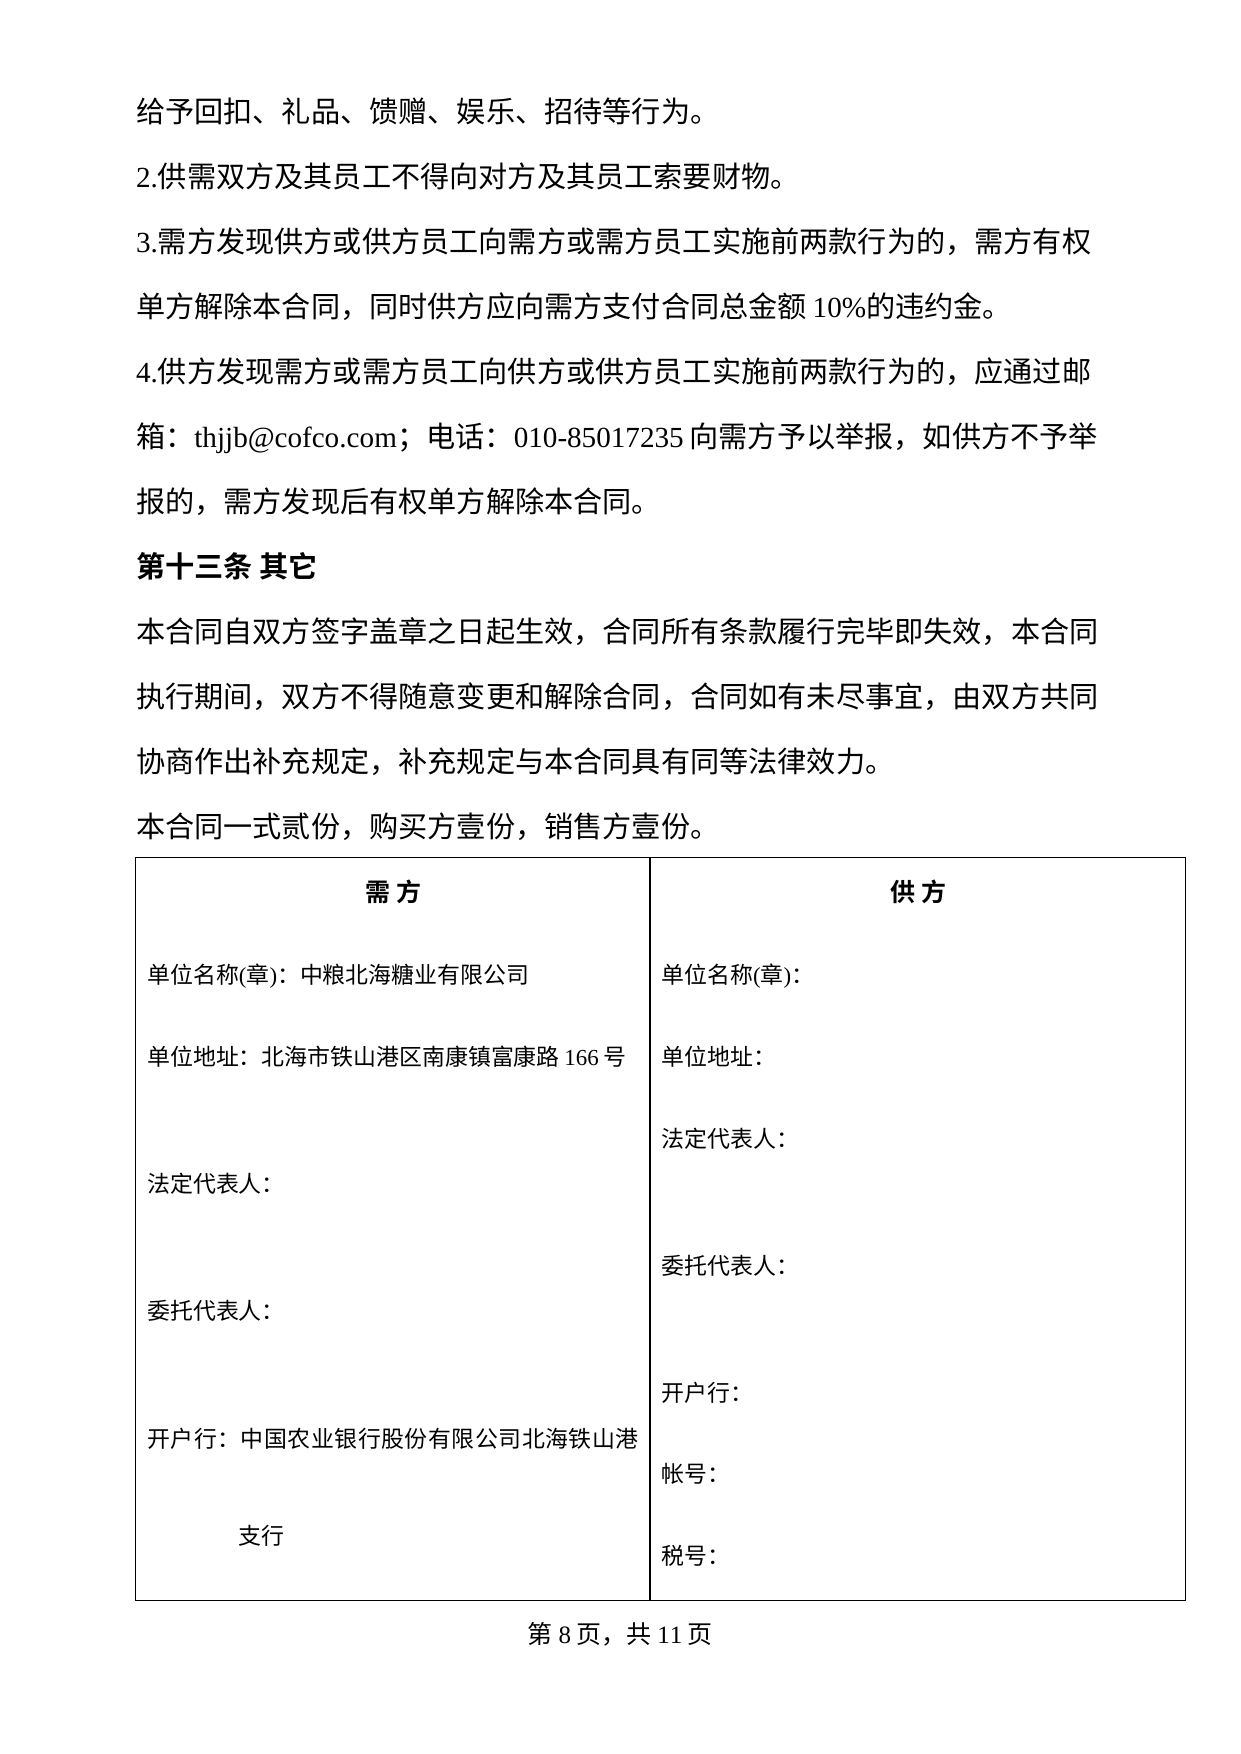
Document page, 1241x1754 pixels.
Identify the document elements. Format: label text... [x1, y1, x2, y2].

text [136, 77, 1104, 532]
text 本合同自双方签字盖章之日起生效，合同所有条款履行完毕即失效，本合同执行期间，双方不得随意变更和解除合同，合同如有未尽事宜，由双方共同协商作出补充规定，补充规定与本合同具有同等法律效力。 [136, 597, 1104, 792]
text 本合同一式贰份，购买方壹份，销售方壹份。 [136, 792, 1104, 857]
text 第十三条 其它 [136, 532, 1104, 597]
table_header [651, 858, 1185, 1599]
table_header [136, 858, 649, 1599]
